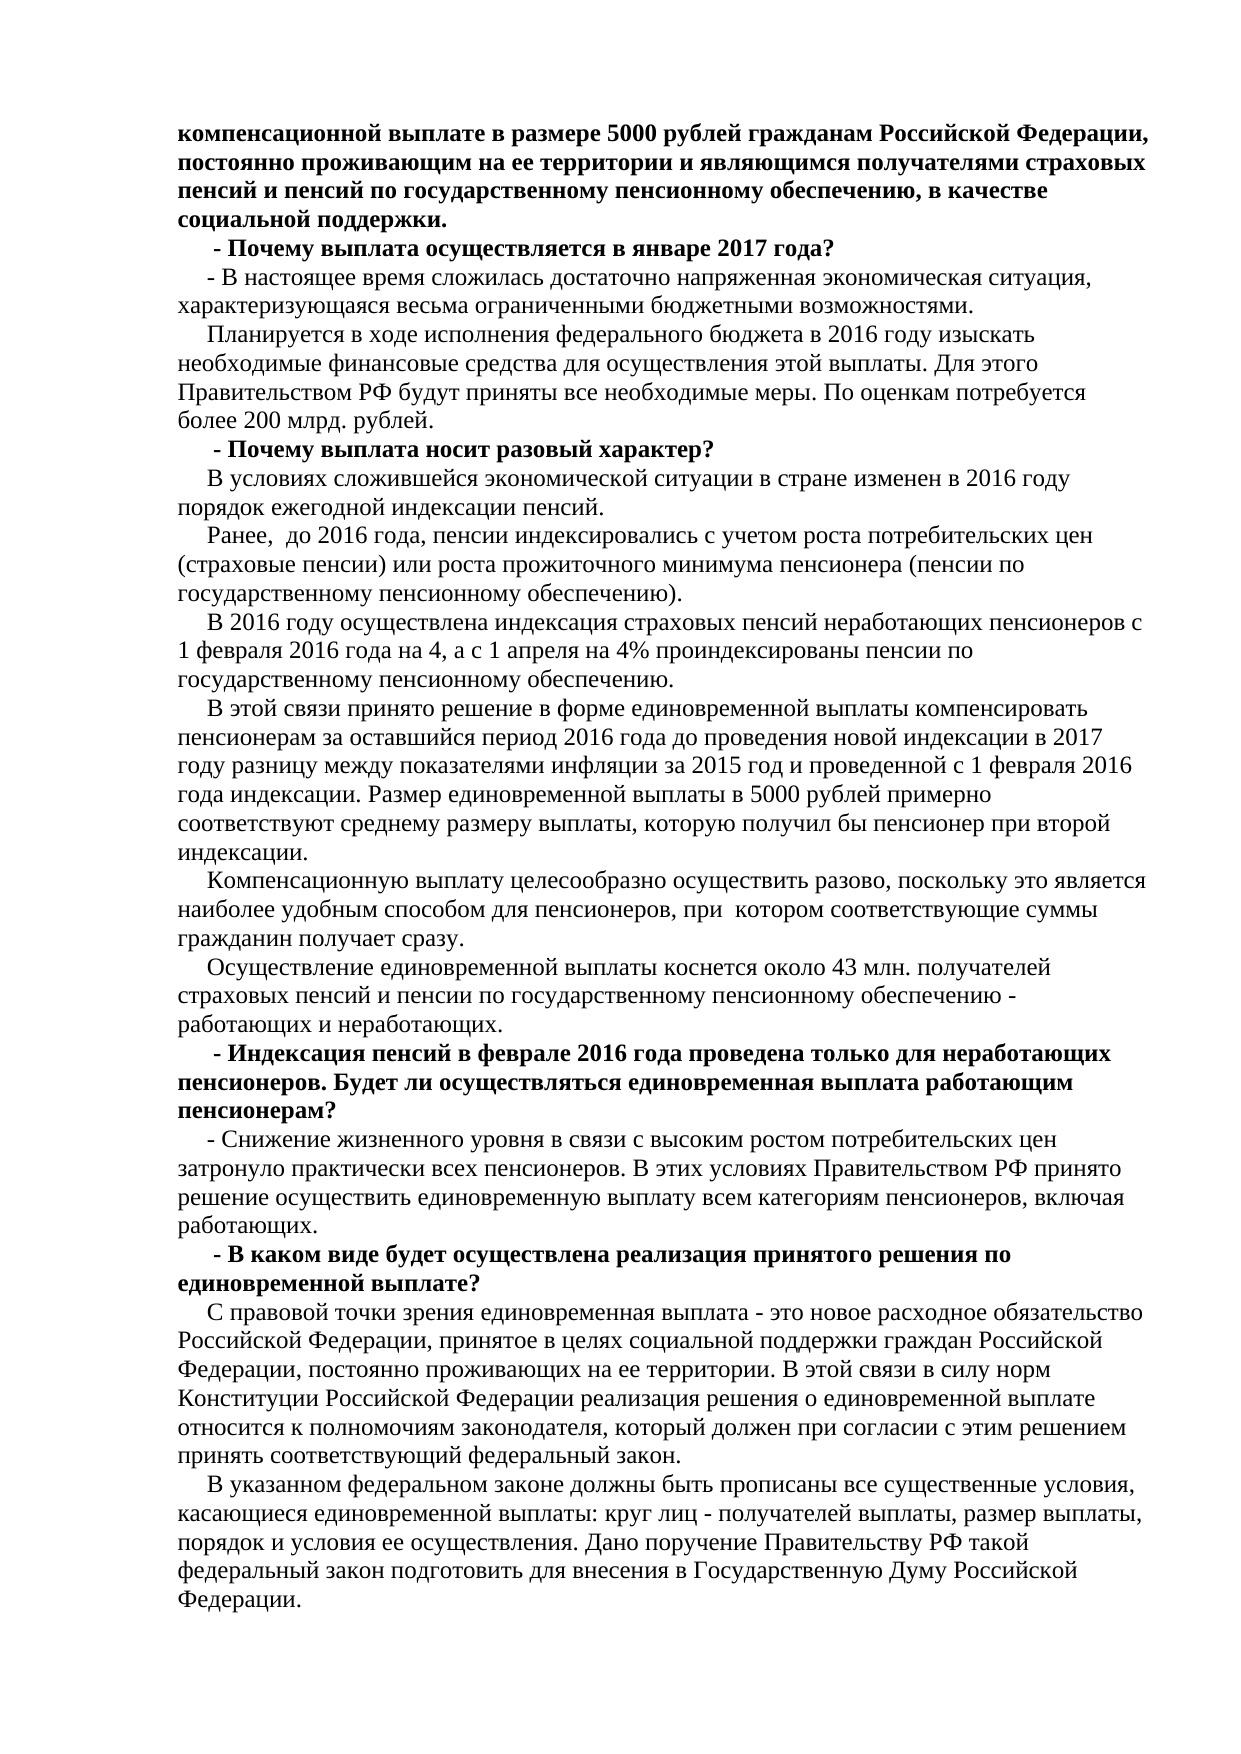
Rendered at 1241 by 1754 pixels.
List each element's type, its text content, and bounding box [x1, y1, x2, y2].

text - Почему выплата носит разовый характер? [177, 434, 1152, 463]
text - Почему выплата осуществляется в январе 2017 года? [177, 233, 1152, 262]
text - В каком виде будет осуществлена реализация принятого решения по единовременной выплате? [177, 1239, 1152, 1297]
text Ранее, до 2016 года, пенсии индексировались с учетом роста потребительских цен (страховые пенсии) или роста прожиточного минимума пенсионера (пенсии по государственному пенсионному обеспечению). [177, 521, 1152, 607]
text - Снижение жизненного уровня в связи с высоким ростом потребительских цен затронуло практически всех пенсионеров. В этих условиях Правительством РФ принято решение осуществить единовременную выплату всем категориям пенсионеров, включая работающих. [177, 1124, 1152, 1239]
text Осуществление единовременной выплаты коснется около 43 млн. получателей страховых пенсий и пенсии по государственному пенсионному обеспечению - работающих и неработающих. [177, 952, 1152, 1038]
text Компенсационную выплату целесообразно осуществить разово, поскольку это является наиболее удобным способом для пенсионеров, при котором соответствующие суммы гражданин получает сразу. [177, 866, 1152, 952]
text В указанном федеральном законе должны быть прописаны все существенные условия, касающиеся единовременной выплаты: круг лиц - получателей выплаты, размер выплаты, порядок и условия ее осуществления. Дано поручение Правительству РФ такой федеральный закон подготовить для внесения в Государственную Думу Российской Федерации. [177, 1469, 1152, 1613]
text В условиях сложившейся экономической ситуации в стране изменен в 2016 году порядок ежегодной индексации пенсий. [177, 463, 1152, 521]
text Планируется в ходе исполнения федерального бюджета в 2016 году изыскать необходимые финансовые средства для осуществления этой выплаты. Для этого Правительством РФ будут приняты все необходимые меры. По оценкам потребуется более 200 млрд. рублей. [177, 319, 1152, 434]
text В этой связи принято решение в форме единовременной выплаты компенсировать пенсионерам за оставшийся период 2016 года до проведения новой индексации в 2017 году разницу между показателями инфляции за 2015 год и проведенной с 1 февраля 2016 года индексации. Размер единовременной выплаты в 5000 рублей примерно соответствуют среднему размеру выплаты, которую получил бы пенсионер при второй индексации. [177, 693, 1152, 866]
text - В настоящее время сложилась достаточно напряженная экономическая ситуация, характеризующаяся весьма ограниченными бюджетными возможностями. [177, 262, 1152, 319]
text В 2016 году осуществлена индексация страховых пенсий неработающих пенсионеров с 1 февраля 2016 года на 4, а с 1 апреля на 4% проиндексированы пенсии по государственному пенсионному обеспечению. [177, 607, 1152, 693]
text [177, 118, 1152, 233]
text С правовой точки зрения единовременная выплата - это новое расходное обязательство Российской Федерации, принятое в целях социальной поддержки граждан Российской Федерации, постоянно проживающих на ее территории. В этой связи в силу норм Конституции Российской Федерации реализация решения о единовременной выплате относится к полномочиям законодателя, который должен при согласии с этим решением принять соответствующий федеральный закон. [177, 1297, 1152, 1469]
text - Индексация пенсий в феврале 2016 года проведена только для неработающих пенсионеров. Будет ли осуществляться единовременная выплата работающим пенсионерам? [177, 1038, 1152, 1124]
